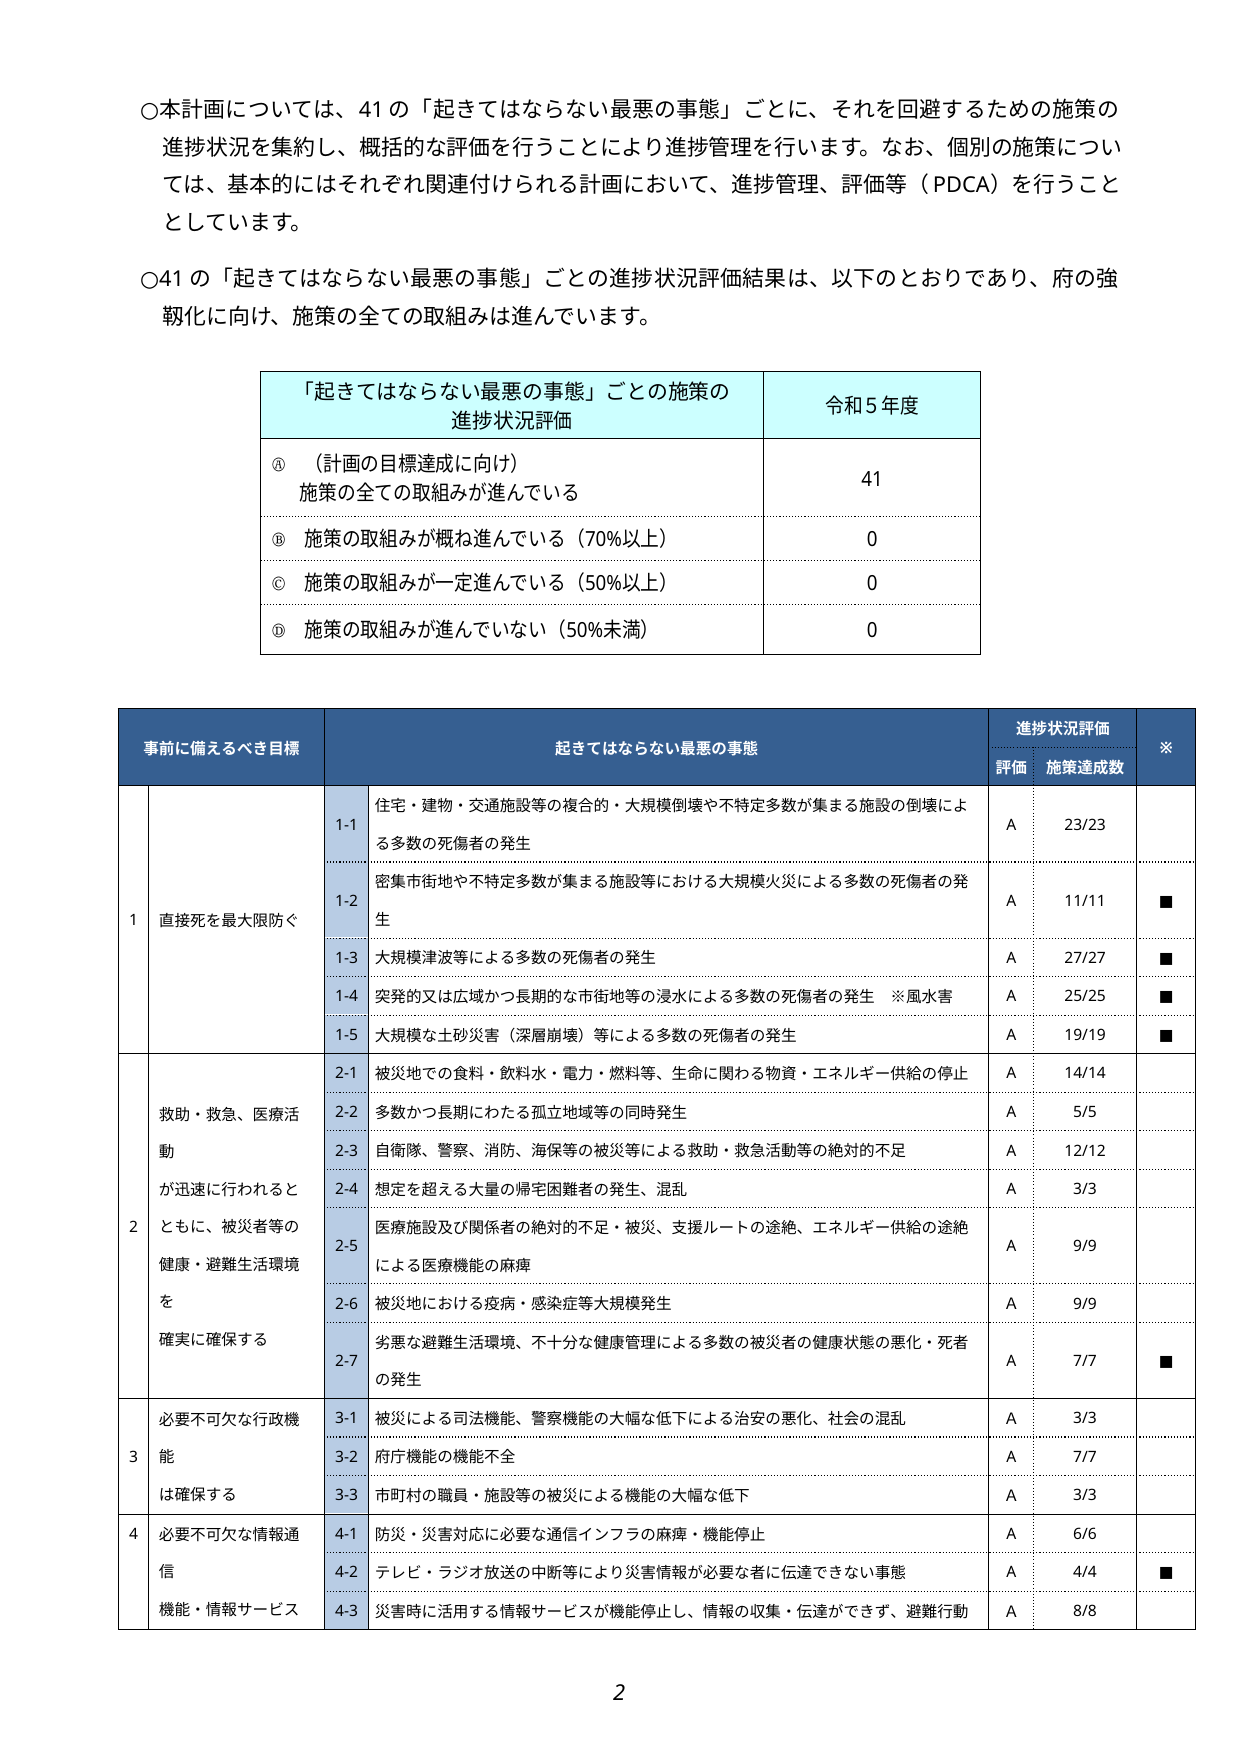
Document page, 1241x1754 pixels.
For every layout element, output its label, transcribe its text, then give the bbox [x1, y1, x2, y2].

table_cell 2-5 [325, 1207, 368, 1283]
table_cell [1137, 1283, 1195, 1322]
table_cell A [989, 1322, 1033, 1398]
table_cell Ａ [989, 1591, 1033, 1629]
table_cell 密集市街地や不特定多数が集まる施設等における大規模火災による多数の死傷者の発生 [369, 861, 988, 937]
table_cell A [989, 1207, 1033, 1283]
table_cell [1137, 1515, 1195, 1552]
table_cell 2-6 [325, 1283, 368, 1322]
table_cell テレビ・ラジオ放送の中断等により災害情報が必要な者に伝達できない事態 [369, 1552, 988, 1591]
table_cell 1-5 [325, 1015, 368, 1053]
table_cell Ａ [989, 1283, 1033, 1322]
table_cell 多数かつ長期にわたる孤立地域等の同時発生 [369, 1092, 988, 1130]
table_cell 評価 [989, 747, 1033, 785]
table_cell 2-1 [325, 1054, 368, 1092]
table_cell 劣悪な避難生活環境、不十分な健康管理による多数の被災者の健康状態の悪化・死者の発生 [369, 1322, 988, 1398]
table_header 事前に備えるべき目標 [119, 709, 324, 785]
table_cell 大規模津波等による多数の死傷者の発生 [369, 938, 988, 976]
table_cell 2-7 [325, 1322, 368, 1398]
table_cell 14/14 [1033, 1054, 1136, 1092]
table_cell 5/5 [1033, 1092, 1136, 1130]
table_cell 9/9 [1033, 1283, 1136, 1322]
table_header 進捗状況評価 [989, 709, 1136, 747]
table_cell 41 [764, 439, 980, 516]
table_cell 被災による司法機能、警察機能の大幅な低下による治安の悪化、社会の混乱 [369, 1399, 988, 1436]
table_cell A [989, 1092, 1033, 1130]
table_cell Ⓓ 施策の取組みが進んでいない（50%未満） [261, 604, 763, 654]
table_cell 想定を超える大量の帰宅困難者の発生、混乱 [369, 1169, 988, 1207]
table_cell 2 [119, 1054, 148, 1398]
text ○41の「起きてはならない最悪の事態」ごとの進捗状況評価結果は、以下のとおりであり、府の強靱化に向け、施策の全ての取組みは進んでいます。 [140, 258, 1122, 333]
table_cell 1-3 [325, 938, 368, 976]
table_cell A [989, 861, 1033, 937]
table_header 起きてはならない最悪の事態 [325, 709, 988, 785]
table_cell A [989, 1015, 1033, 1053]
table_cell ■ [1137, 1552, 1195, 1591]
table_cell 府庁機能の機能不全 [369, 1436, 988, 1475]
table_cell A [989, 1552, 1033, 1591]
table_cell A [989, 938, 1033, 976]
table_cell 1-2 [325, 861, 368, 937]
table_cell [1137, 1130, 1195, 1169]
table_header 「起きてはならない最悪の事態」ごとの施策の 進捗状況評価 [261, 372, 763, 438]
table_cell [1137, 1475, 1195, 1513]
table_cell 3 [119, 1399, 148, 1513]
table_cell [1137, 1591, 1195, 1629]
table_cell 27/27 [1033, 938, 1136, 976]
table_cell Ⓑ 施策の取組みが概ね進んでいる（70%以上） [261, 516, 763, 559]
table_header 令和５年度 [764, 372, 980, 438]
table_cell 11/11 [1033, 861, 1136, 937]
table_cell A [989, 1436, 1033, 1475]
table_cell ■ [1137, 861, 1195, 937]
table_cell 4-3 [325, 1591, 368, 1629]
table_cell 19/19 [1033, 1015, 1136, 1053]
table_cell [369, 1591, 988, 1629]
table_cell 3/3 [1033, 1169, 1136, 1207]
table_cell 4-2 [325, 1552, 368, 1591]
table_cell [1137, 1436, 1195, 1475]
table_cell 自衛隊、警察、消防、海保等の被災等による救助・救急活動等の絶対的不足 [369, 1130, 988, 1169]
table_cell [1137, 786, 1195, 861]
table_cell 大規模な土砂災害（深層崩壊）等による多数の死傷者の発生 [369, 1015, 988, 1053]
table_cell 1 [119, 786, 148, 1053]
table_cell Ⓐ （計画の目標達成に向け） 施策の全ての取組みが進んでいる [261, 439, 763, 516]
table_cell 防災・災害対応に必要な通信インフラの麻痺・機能停止 [369, 1515, 988, 1552]
table_cell 被災地での食料・飲料水・電力・燃料等、生命に関わる物資・エネルギー供給の停止 [369, 1054, 988, 1092]
table_cell 4-1 [325, 1515, 368, 1552]
table_cell 2-2 [325, 1092, 368, 1130]
table_cell 9/9 [1033, 1207, 1136, 1283]
table_cell Ⓒ 施策の取組みが一定進んでいる（50%以上） [261, 560, 763, 604]
table_cell 23/23 [1033, 786, 1136, 861]
table_cell A [989, 1130, 1033, 1169]
table_cell 被災地における疫病・感染症等大規模発生 [369, 1283, 988, 1322]
table_cell 直接死を最大限防ぐ [149, 786, 324, 1053]
table_cell 4/4 [1033, 1552, 1136, 1591]
text ○本計画については、41の「起きてはならない最悪の事態」ごとに、それを回避するための施策の進捗状況を集約し、概括的な評価を行うことにより進捗管理を行います。なお、個別の施策については、基本的にはそれぞれ関連付けられる計画において、進捗管理、評価等（PDCA）を行うこととしています。 [140, 89, 1122, 239]
table_cell [1137, 1092, 1195, 1130]
table_cell 2-4 [325, 1169, 368, 1207]
table_cell A [989, 1515, 1033, 1552]
table_cell ■ [1137, 1322, 1195, 1398]
table_cell 0 [764, 516, 980, 559]
table_cell [1137, 1169, 1195, 1207]
table_cell A [989, 1054, 1033, 1092]
table_cell 3/3 [1033, 1399, 1136, 1436]
table_cell 7/7 [1033, 1322, 1136, 1398]
table_cell 医療施設及び関係者の絶対的不足・被災、支援ルートの途絶、エネルギー供給の途絶による医療機能の麻痺 [369, 1207, 988, 1283]
table_cell ■ [1137, 1015, 1195, 1053]
table_cell 1-4 [325, 976, 368, 1014]
table_cell 必要不可欠な行政機能 は確保する [149, 1399, 324, 1513]
table_cell 2-3 [325, 1130, 368, 1169]
table_cell 救助・救急、医療活動 が迅速に行われると ともに、被災者等の 健康・避難生活環境を 確実に確保する [149, 1054, 324, 1398]
table_cell [1137, 1399, 1195, 1436]
table_cell A [989, 1169, 1033, 1207]
table_cell ■ [1137, 976, 1195, 1014]
table_header ※ [1137, 709, 1195, 785]
table_cell 7/7 [1033, 1436, 1136, 1475]
table_cell ■ [1137, 938, 1195, 976]
table_cell 4 [119, 1515, 148, 1629]
table_cell 3/3 [1033, 1475, 1136, 1513]
table_cell Ａ [989, 1475, 1033, 1513]
table_cell 施策達成数 [1033, 747, 1136, 785]
table_cell 25/25 [1033, 976, 1136, 1014]
table_cell 1-1 [325, 786, 368, 861]
table_cell Ａ [989, 1399, 1033, 1436]
table_cell 0 [764, 560, 980, 604]
table_cell 12/12 [1033, 1130, 1136, 1169]
table_cell 市町村の職員・施設等の被災による機能の大幅な低下 [369, 1475, 988, 1513]
table_cell 3-2 [325, 1436, 368, 1475]
table_cell 0 [764, 604, 980, 654]
table_cell 3-3 [325, 1475, 368, 1513]
table_cell 住宅・建物・交通施設等の複合的・大規模倒壊や不特定多数が集まる施設の倒壊による多数の死傷者の発生 [369, 786, 988, 861]
table_cell 突発的又は広域かつ長期的な市街地等の浸水による多数の死傷者の発生 ※風水害 [369, 976, 988, 1014]
table_cell 必要不可欠な情報通信 機能・情報サービスは 確保する [149, 1515, 324, 1629]
table_cell 3-1 [325, 1399, 368, 1436]
table_cell A [989, 786, 1033, 861]
table_cell 6/6 [1033, 1515, 1136, 1552]
table_cell [1137, 1054, 1195, 1092]
table_cell 8/8 [1033, 1591, 1136, 1629]
table_cell [1137, 1207, 1195, 1283]
table_cell A [989, 976, 1033, 1014]
